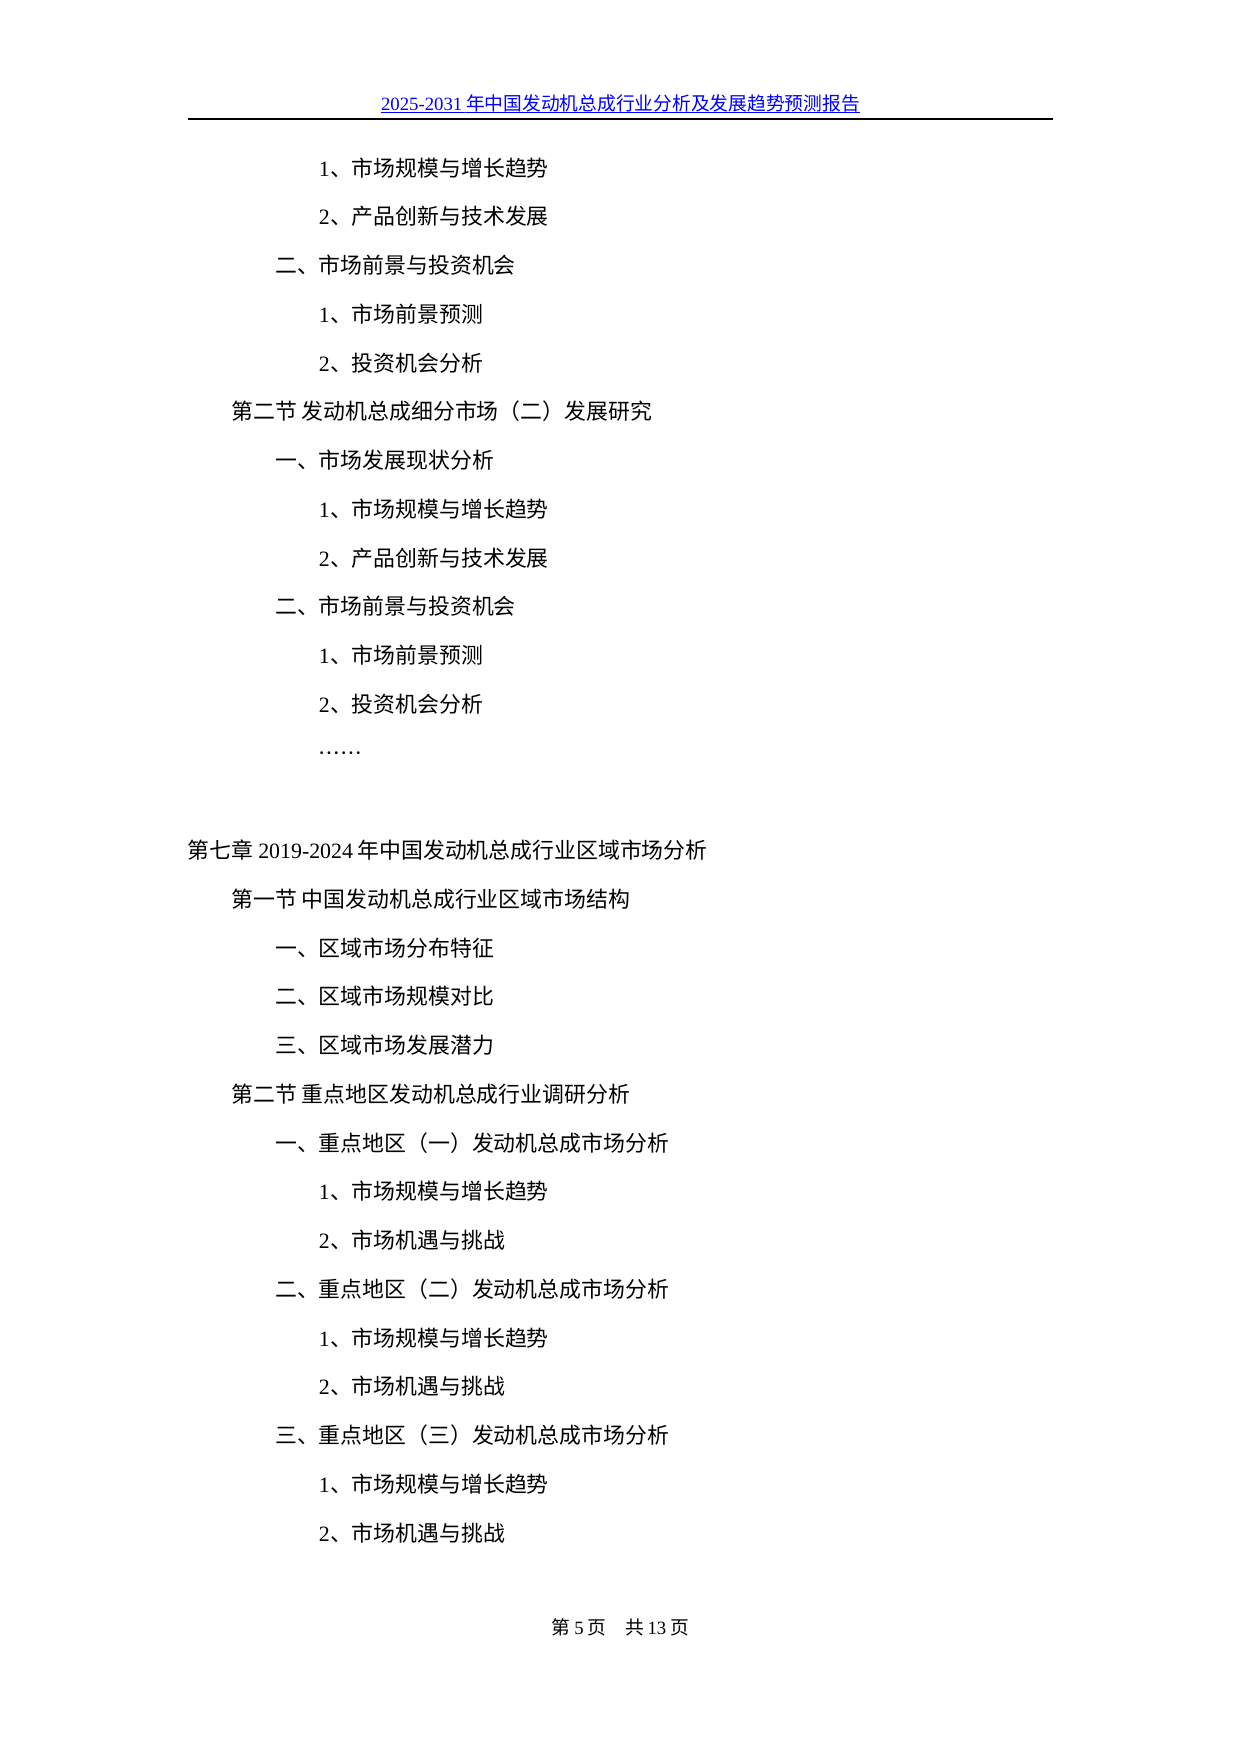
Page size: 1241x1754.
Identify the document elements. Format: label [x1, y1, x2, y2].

text [187, 150, 1053, 1548]
